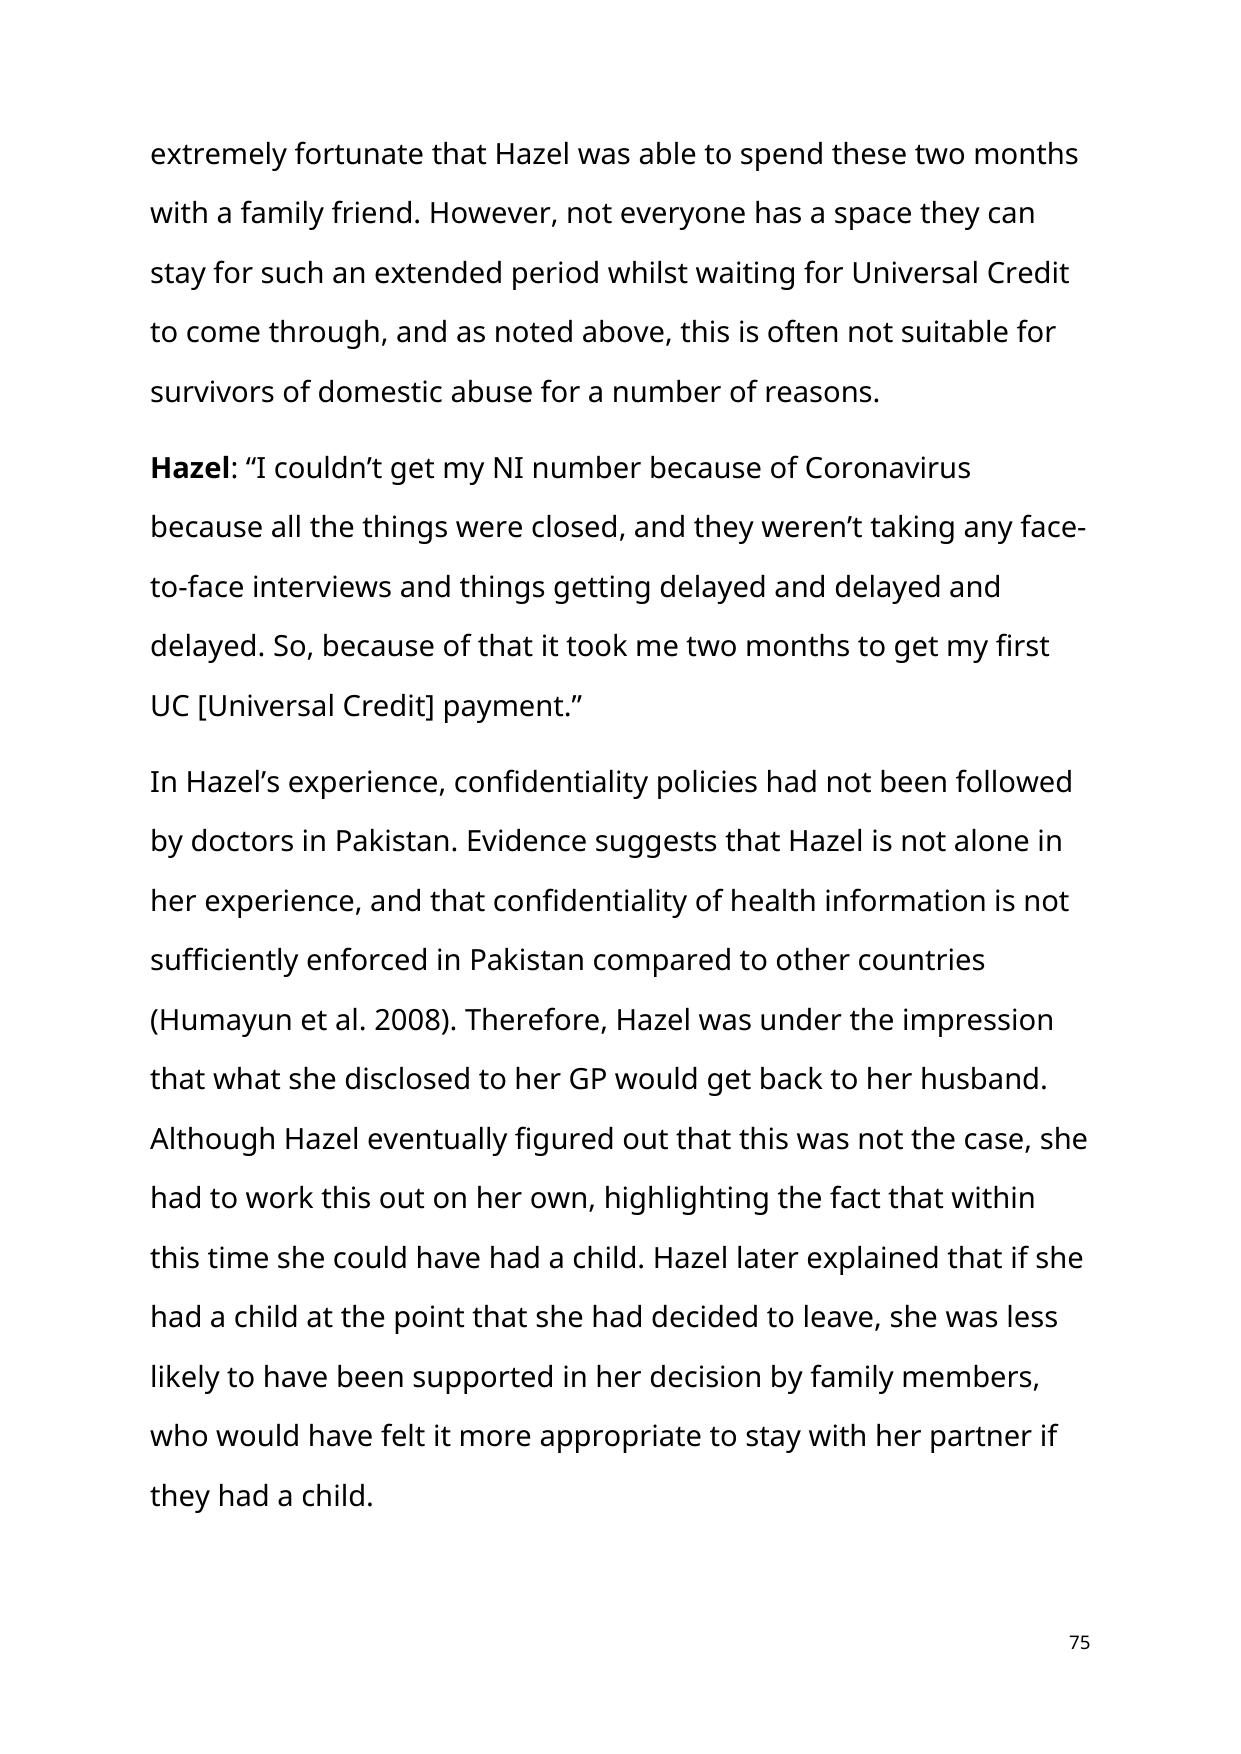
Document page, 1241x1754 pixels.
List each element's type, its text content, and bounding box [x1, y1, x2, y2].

text Hazel: “I couldn’t get my NI number because of Coronavirus because all the things were closed, and they weren’t taking any face-to-face interviews and things getting delayed and delayed and delayed. So, because of that it took me two months to get my first UC [Universal Credit] payment.” [150, 447, 1090, 724]
text In Hazel’s experience, confidentiality policies had not been followed by doctors in Pakistan. Evidence suggests that Hazel is not alone in her experience, and that confidentiality of health information is not sufficiently enforced in Pakistan compared to other countries (Humayun et al. 2008). Therefore, Hazel was under the impression that what she disclosed to her GP would get back to her husband. Although Hazel eventually figured out that this was not the case, she had to work this out on her own, highlighting the fact that within this time she could have had a child. Hazel later explained that if she had a child at the point that she had decided to leave, she was less likely to have been supported in her decision by family members, who would have felt it more appropriate to stay with her partner if they had a child. [150, 761, 1090, 1514]
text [150, 133, 1090, 411]
